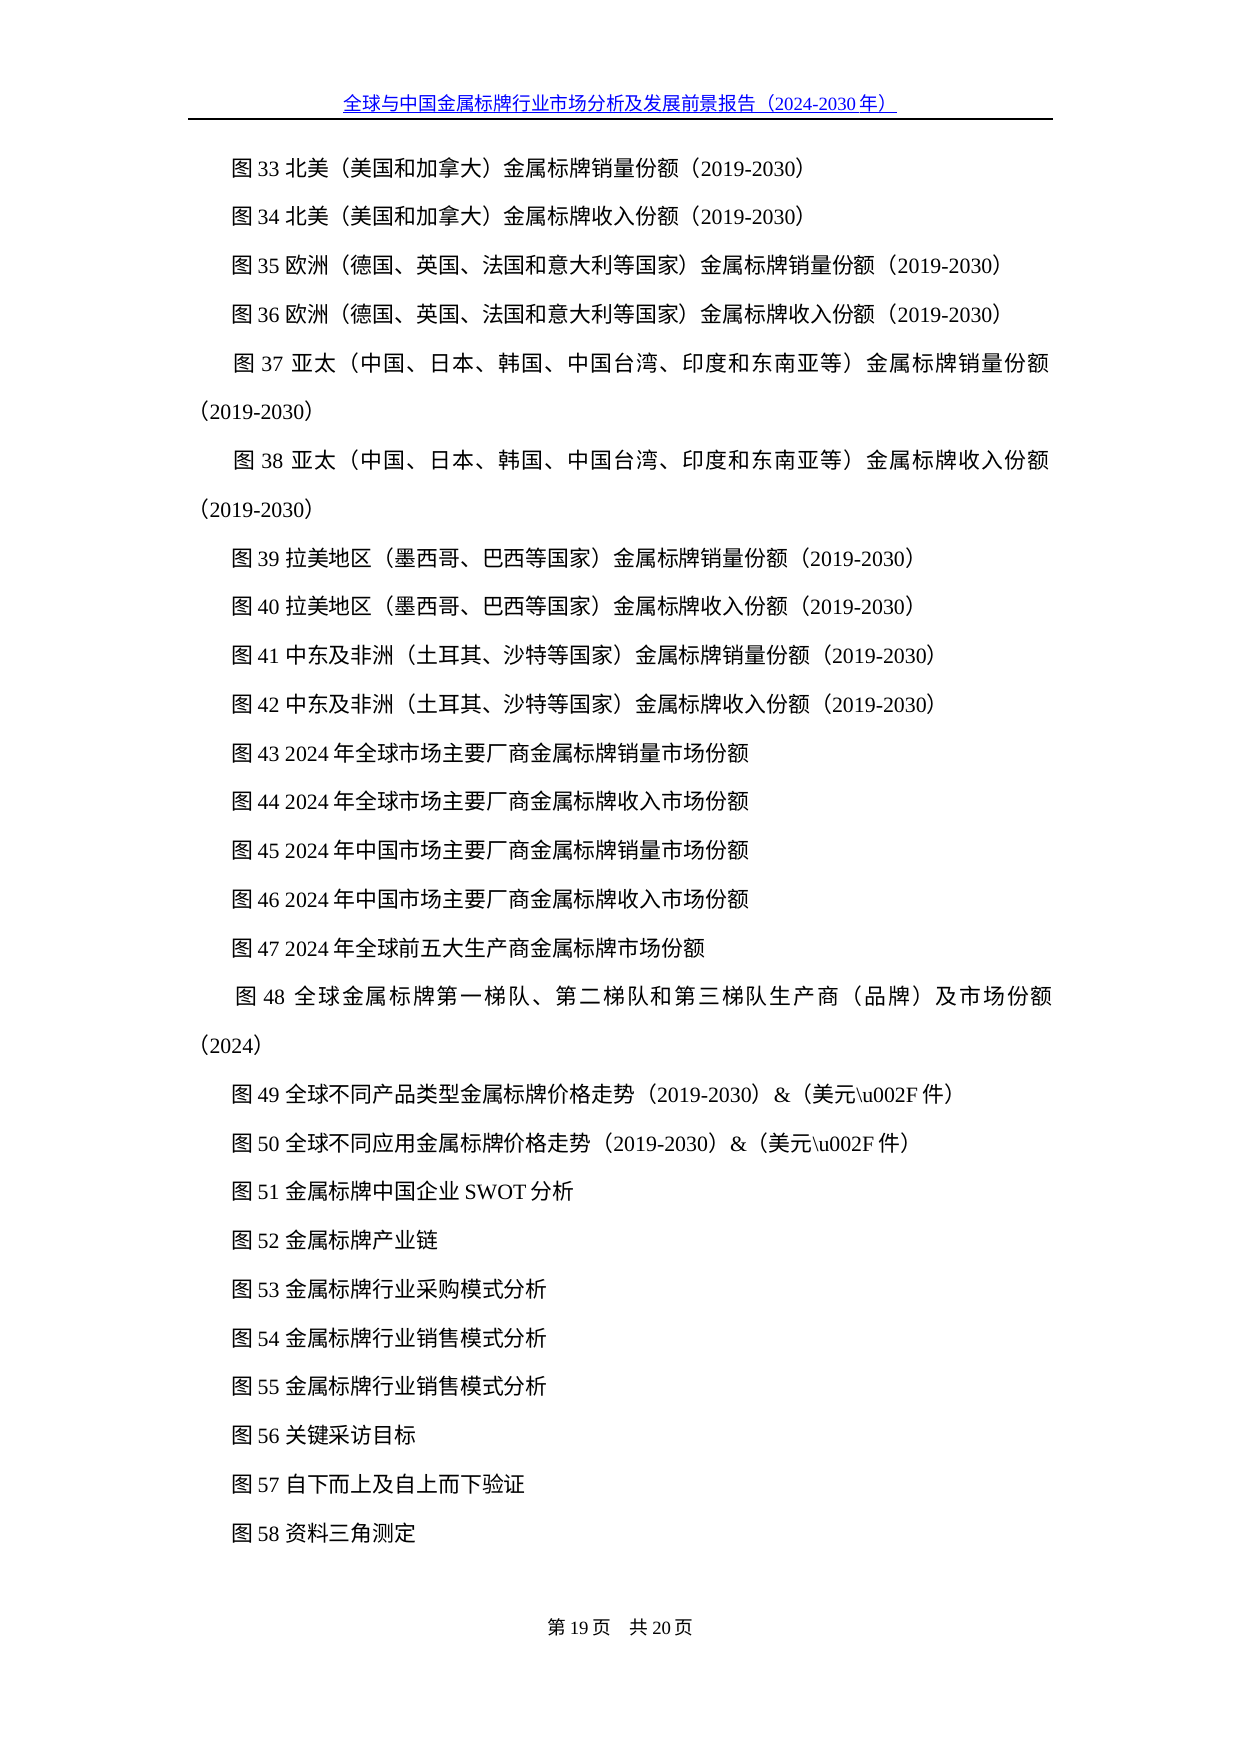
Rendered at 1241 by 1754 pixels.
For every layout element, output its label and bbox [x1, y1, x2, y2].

text [187, 150, 1053, 1548]
